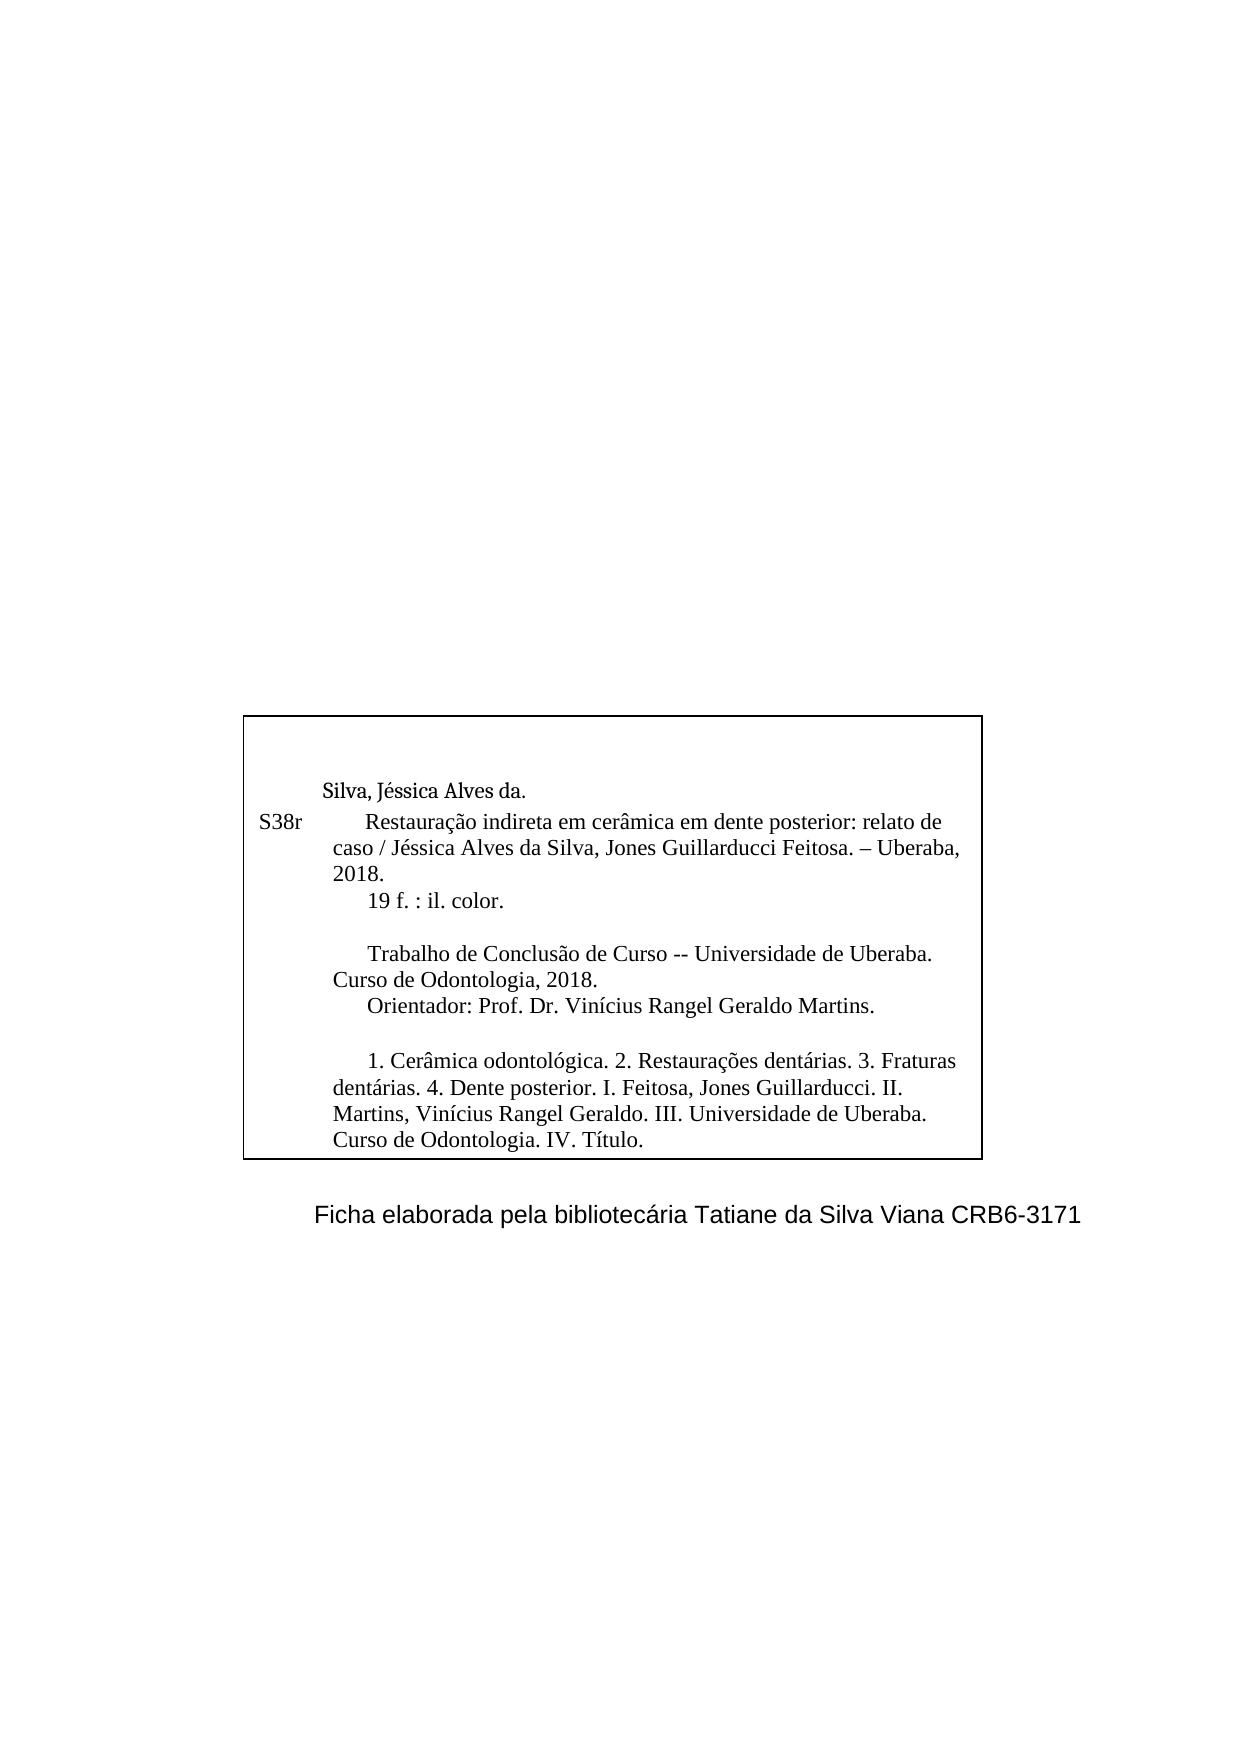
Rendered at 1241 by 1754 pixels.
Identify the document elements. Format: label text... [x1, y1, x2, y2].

text Ficha elaborada pela bibliotecária Tatiane da Silva Viana CRB6-3171 [177, 1200, 1122, 1229]
